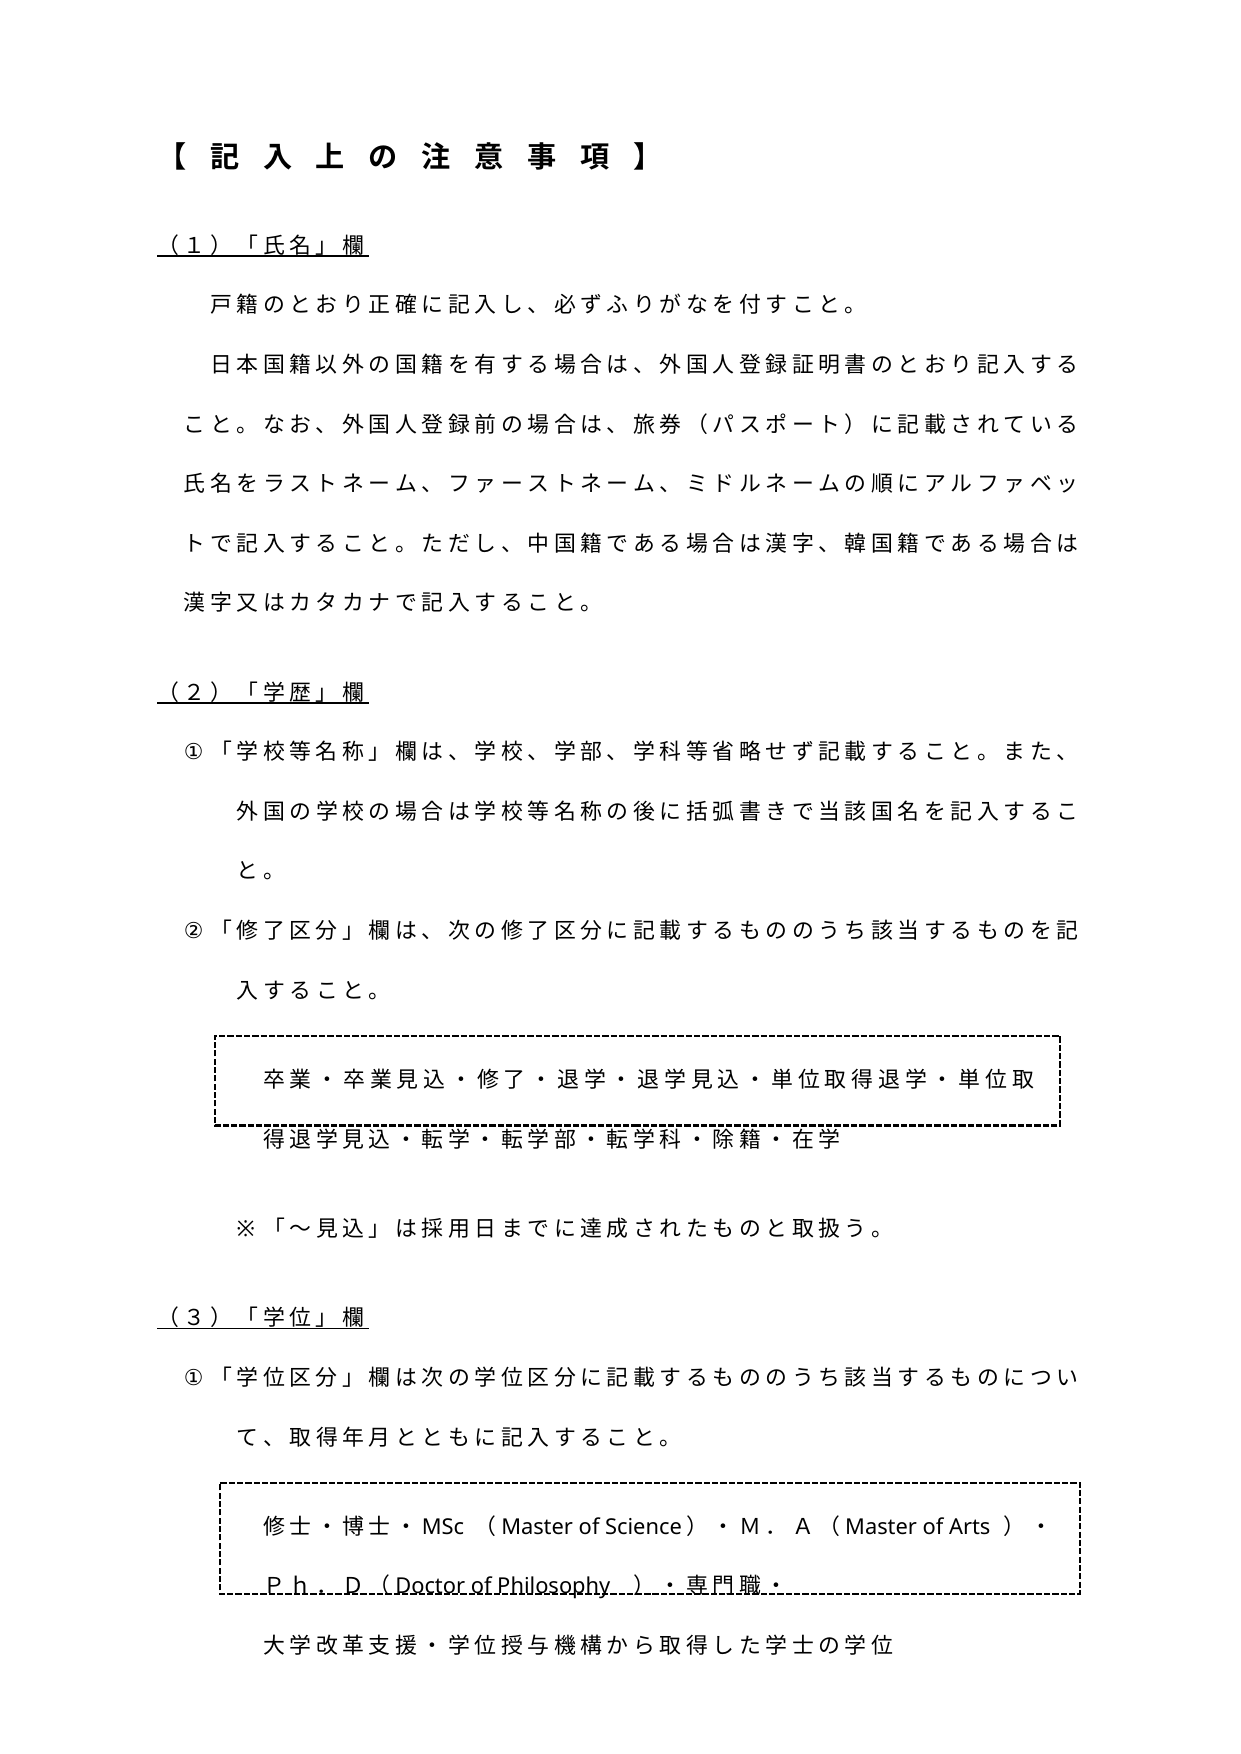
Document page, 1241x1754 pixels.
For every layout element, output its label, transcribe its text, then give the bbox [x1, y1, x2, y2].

text 戸籍のとおり正確に記入し、必ずふりがなを付すこと。 [157, 273, 1083, 333]
text （１）「氏名」欄 [157, 214, 1083, 273]
text 日本国籍以外の国籍を有する場合は、外国人登録証明書のとおり記入すること。なお、外国人登録前の場合は、旅券（パスポート）に記載されている氏名をラストネーム、ファーストネーム、ミドルネームの順にアルファベットで記入すること。ただし、中国籍である場合は漢字、韓国籍である場合は漢字又はカタカナで記入すること。 [180, 333, 1083, 631]
text （２）「学歴」欄 [157, 661, 1083, 720]
text 修士・博士・MSc（Master of Science）・Ｍ．Ａ（Master of Arts）・ [157, 1495, 1083, 1554]
text ①「学校等名称」欄は、学校、学部、学科等省略せず記載すること。また、外国の学校の場合は学校等名称の後に括弧書きで当該国名を記入すること。 [180, 720, 1083, 899]
text ① 「学位区分」欄は次の学位区分に記載するもののうち該当するものについて、取得年月とともに記入すること。 [180, 1346, 1083, 1465]
text （３）「学位」欄 [157, 1286, 1083, 1346]
text 大学改革支援・学位授与機構から取得した学士の学位 [157, 1614, 1083, 1674]
text 卒業・卒業見込・修了・退学・退学見込・単位取得退学・単位取得退学見込・転学・転学部・転学科・除籍・在学 [251, 1048, 1039, 1167]
text ②「修了区分」欄は、次の修了区分に記載するもののうち該当するものを記入すること。 [180, 899, 1083, 1018]
text Ｐｈ．Ｄ（Doctor of Philosophy）・専門職・ [157, 1554, 1083, 1614]
text ※「～見込」は採用日までに達成されたものと取扱う。 [157, 1197, 1083, 1257]
text 【記入上の注意事項】 [157, 124, 1083, 184]
